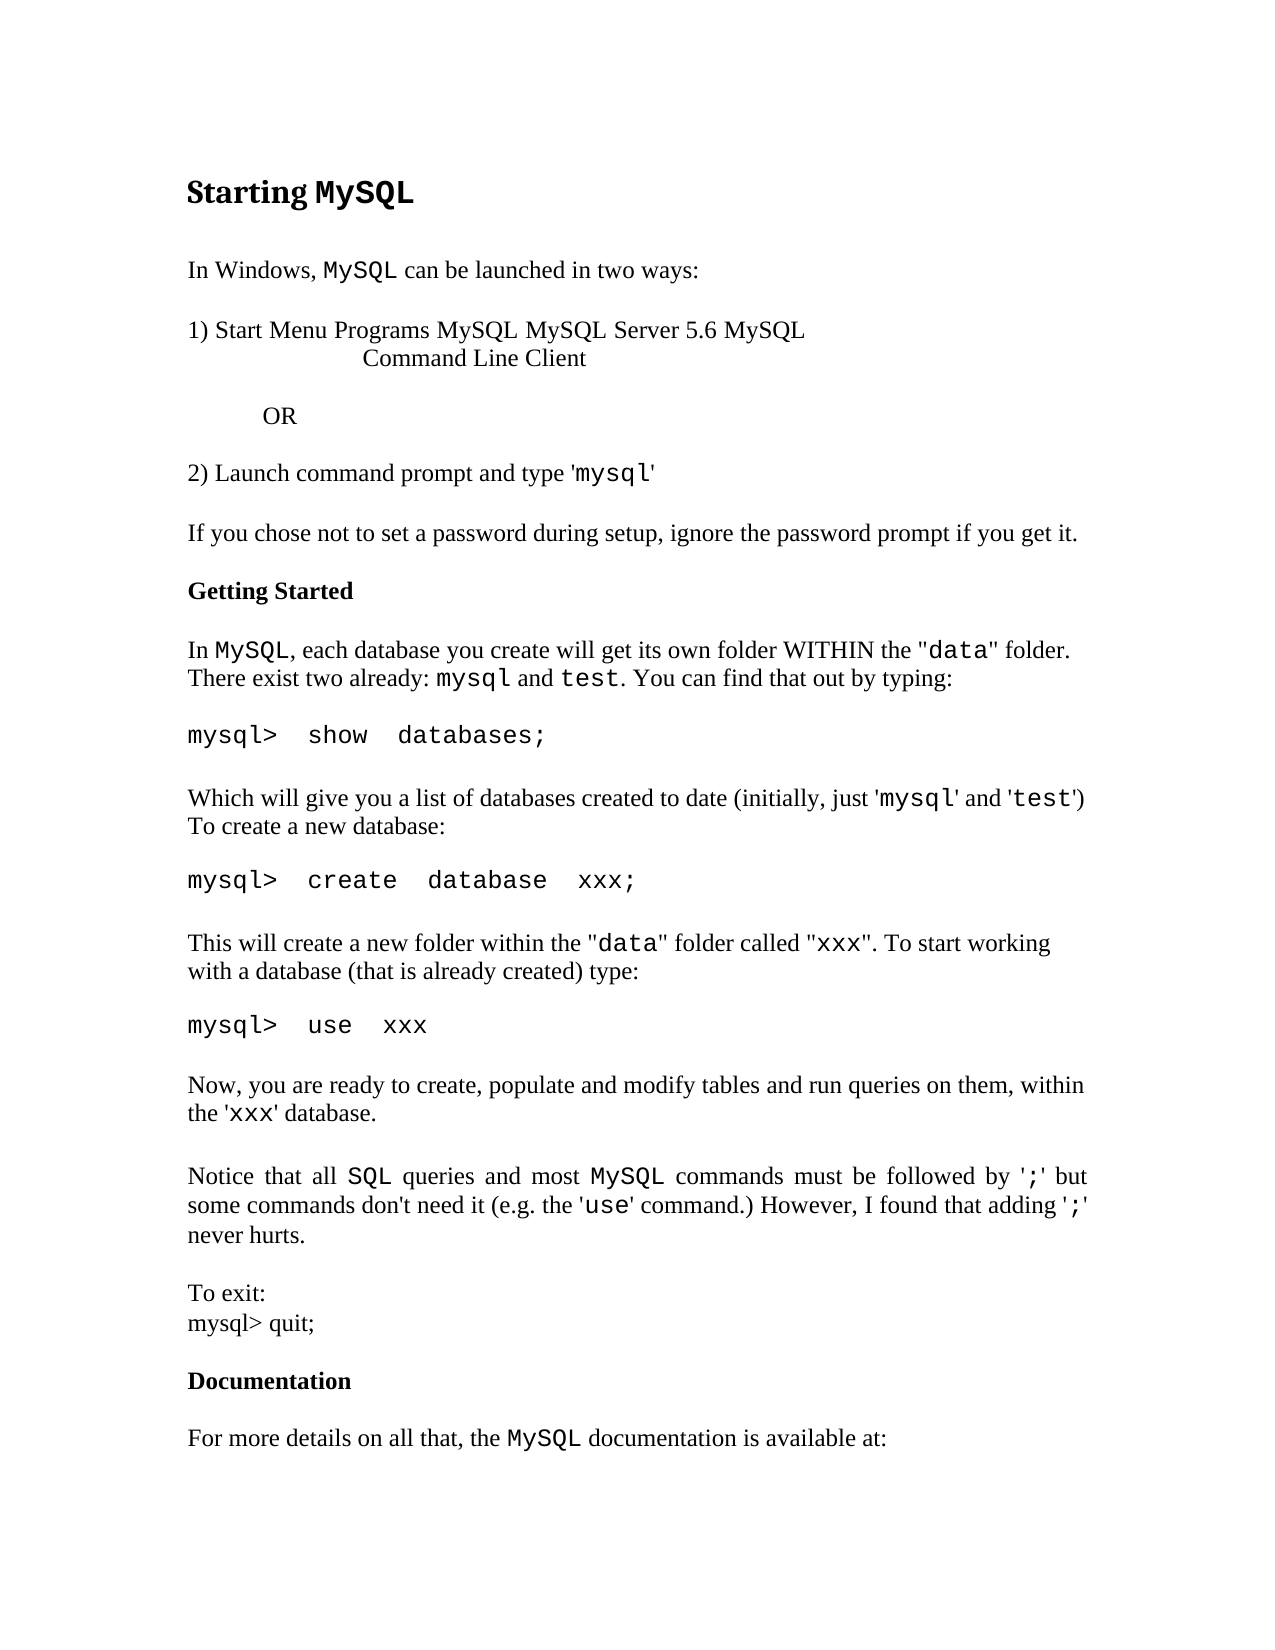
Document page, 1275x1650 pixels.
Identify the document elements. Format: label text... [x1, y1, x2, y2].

text Notice that all SQL queries and most MySQL commands must be followed by ';' but some commands don't need it (e.g. the 'use' command.) However, I found that adding ';' never hurts. [187, 1160, 1087, 1249]
text mysql> create database xxx; [187, 868, 1087, 896]
text Getting Started [187, 576, 1087, 605]
text OR [262, 401, 1087, 430]
text mysql> use xxx [187, 1013, 1087, 1041]
text This will create a new folder within the "data" folder called "xxx". To start working with a database (that is already created) type: [187, 927, 1087, 984]
text Now, you are ready to create, populate and modify tables and run queries on them, within the 'xxx' database. [187, 1072, 1087, 1129]
text In Windows, MySQL can be launched in two ways: [187, 255, 1087, 286]
text Which will give you a list of databases created to date (initially, just 'mysql' and 'test') To create a new database: [187, 782, 1087, 839]
text To exit: [187, 1278, 1087, 1308]
text mysql> show databases; [187, 723, 1087, 751]
text In MySQL, each database you create will get its own folder WITHIN the "data" folder. There exist two already: mysql and test. You can find that out by typing: [187, 635, 1087, 694]
list Start Menu Programs MySQL MySQL Server 5.6 MySQL Command Line Client [187, 316, 806, 372]
text 2) Launch command prompt and type 'mysql' [187, 458, 1087, 489]
text If you chose not to set a password during setup, ignore the password prompt if you get it. [187, 518, 1087, 547]
text Documentation [187, 1366, 1087, 1395]
subtitle Starting MySQL [187, 173, 1087, 213]
text mysql> quit; [187, 1308, 1087, 1337]
text For more details on all that, the MySQL documentation is available at: [187, 1423, 1087, 1454]
